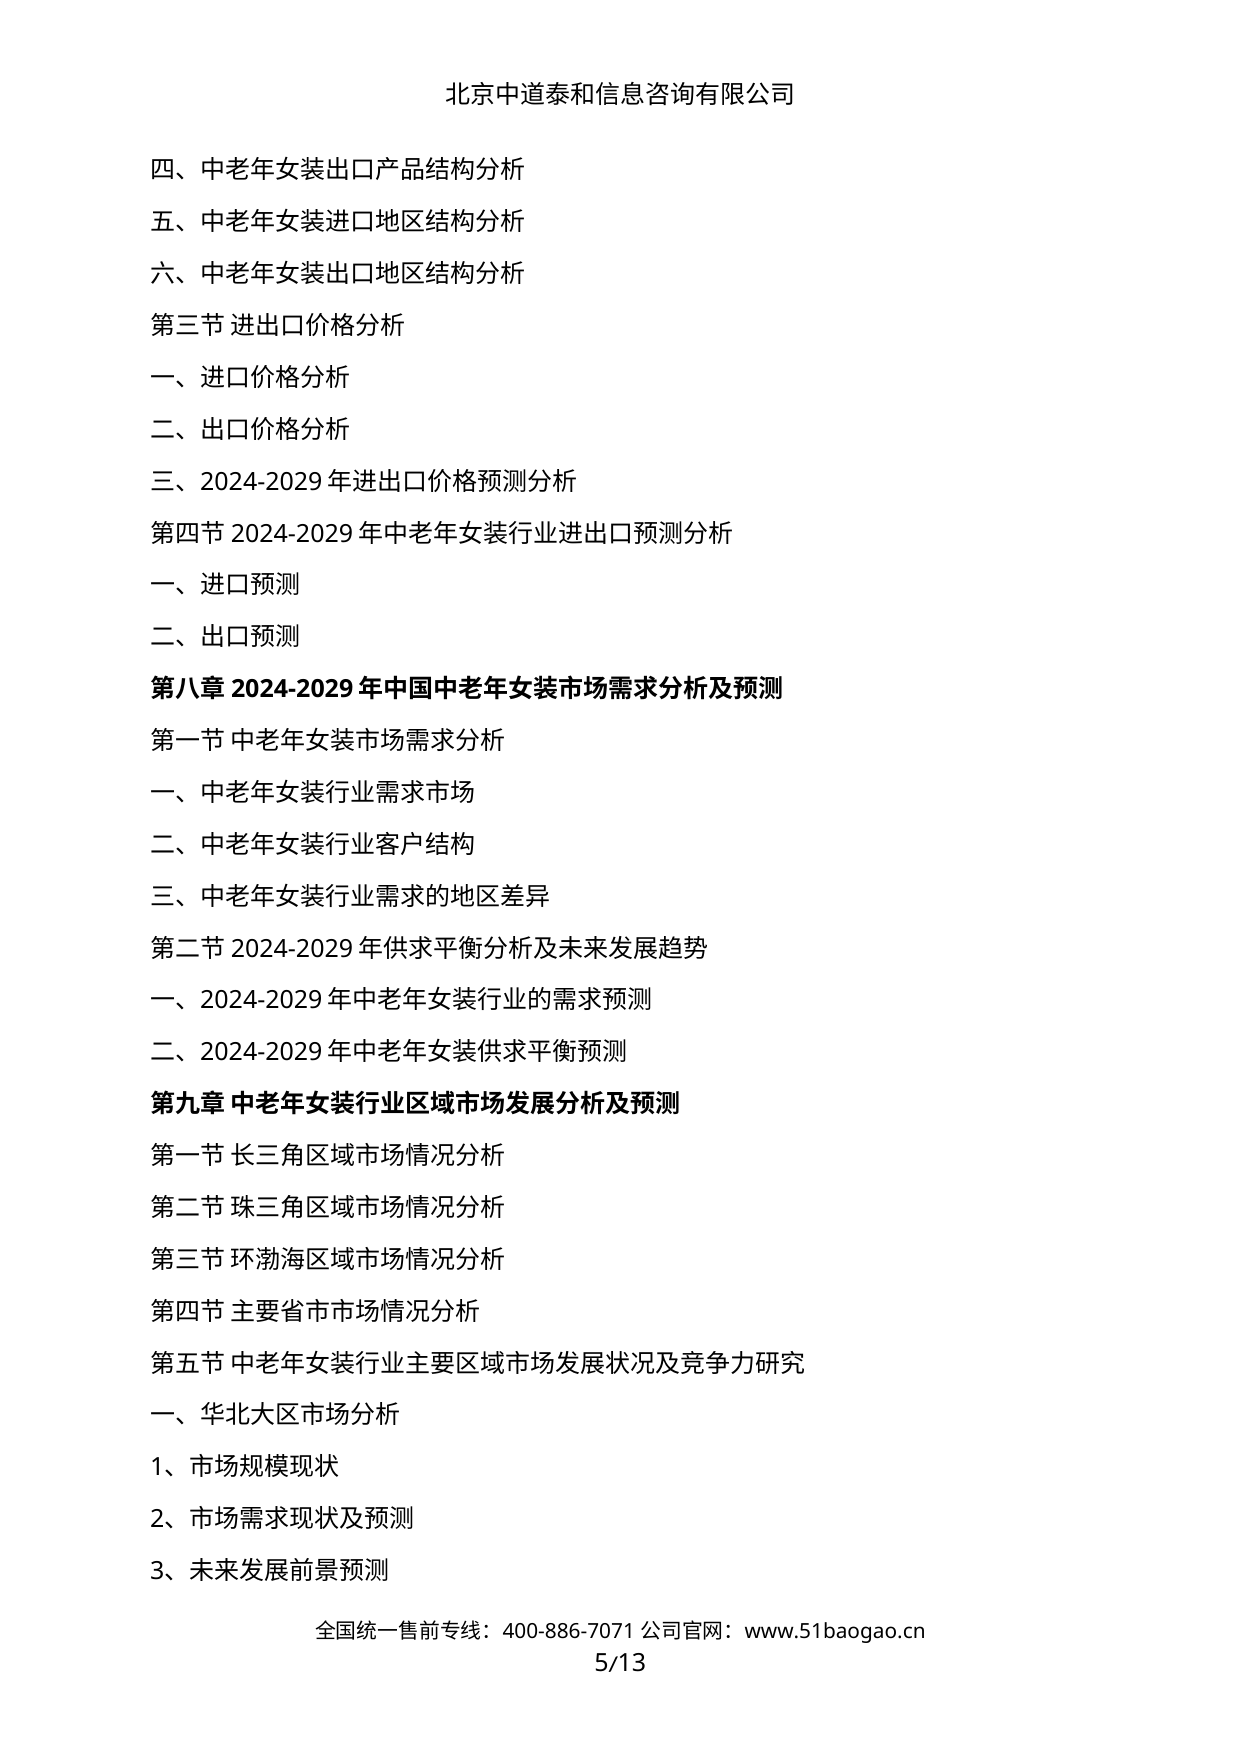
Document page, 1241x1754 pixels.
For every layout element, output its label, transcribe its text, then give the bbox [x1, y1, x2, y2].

text 第四节 主要省市市场情况分析 [150, 1291, 1090, 1327]
text 第三节 进出口价格分析 [150, 306, 1090, 342]
text 一、进口预测 [150, 565, 1090, 601]
text 一、进口价格分析 [150, 357, 1090, 394]
text 第四节 2024-2029年中老年女装行业进出口预测分析 [150, 513, 1090, 549]
text 第五节 中老年女装行业主要区域市场发展状况及竞争力研究 [150, 1343, 1090, 1379]
text 第八章 2024-2029年中国中老年女装市场需求分析及预测 [150, 669, 1090, 705]
text 2、市场需求现状及预测 [150, 1499, 1090, 1535]
text 二、出口预测 [150, 617, 1090, 653]
text 六、中老年女装出口地区结构分析 [150, 254, 1090, 290]
text 第二节 2024-2029年供求平衡分析及未来发展趋势 [150, 928, 1090, 964]
text 一、华北大区市场分析 [150, 1395, 1090, 1431]
text 四、中老年女装出口产品结构分析 [150, 150, 1090, 186]
text 五、中老年女装进口地区结构分析 [150, 202, 1090, 238]
text 三、2024-2029年进出口价格预测分析 [150, 461, 1090, 497]
text 二、出口价格分析 [150, 409, 1090, 446]
text 第三节 环渤海区域市场情况分析 [150, 1239, 1090, 1276]
text 第一节 中老年女装市场需求分析 [150, 721, 1090, 757]
text 第一节 长三角区域市场情况分析 [150, 1136, 1090, 1172]
text 1、市场规模现状 [150, 1447, 1090, 1483]
text 第九章 中老年女装行业区域市场发展分析及预测 [150, 1084, 1090, 1120]
text 二、中老年女装行业客户结构 [150, 824, 1090, 861]
text 一、2024-2029年中老年女装行业的需求预测 [150, 980, 1090, 1016]
text 二、2024-2029年中老年女装供求平衡预测 [150, 1032, 1090, 1068]
text 第二节 珠三角区域市场情况分析 [150, 1187, 1090, 1224]
text 3、未来发展前景预测 [150, 1551, 1090, 1587]
text 一、中老年女装行业需求市场 [150, 772, 1090, 809]
text 三、中老年女装行业需求的地区差异 [150, 876, 1090, 912]
